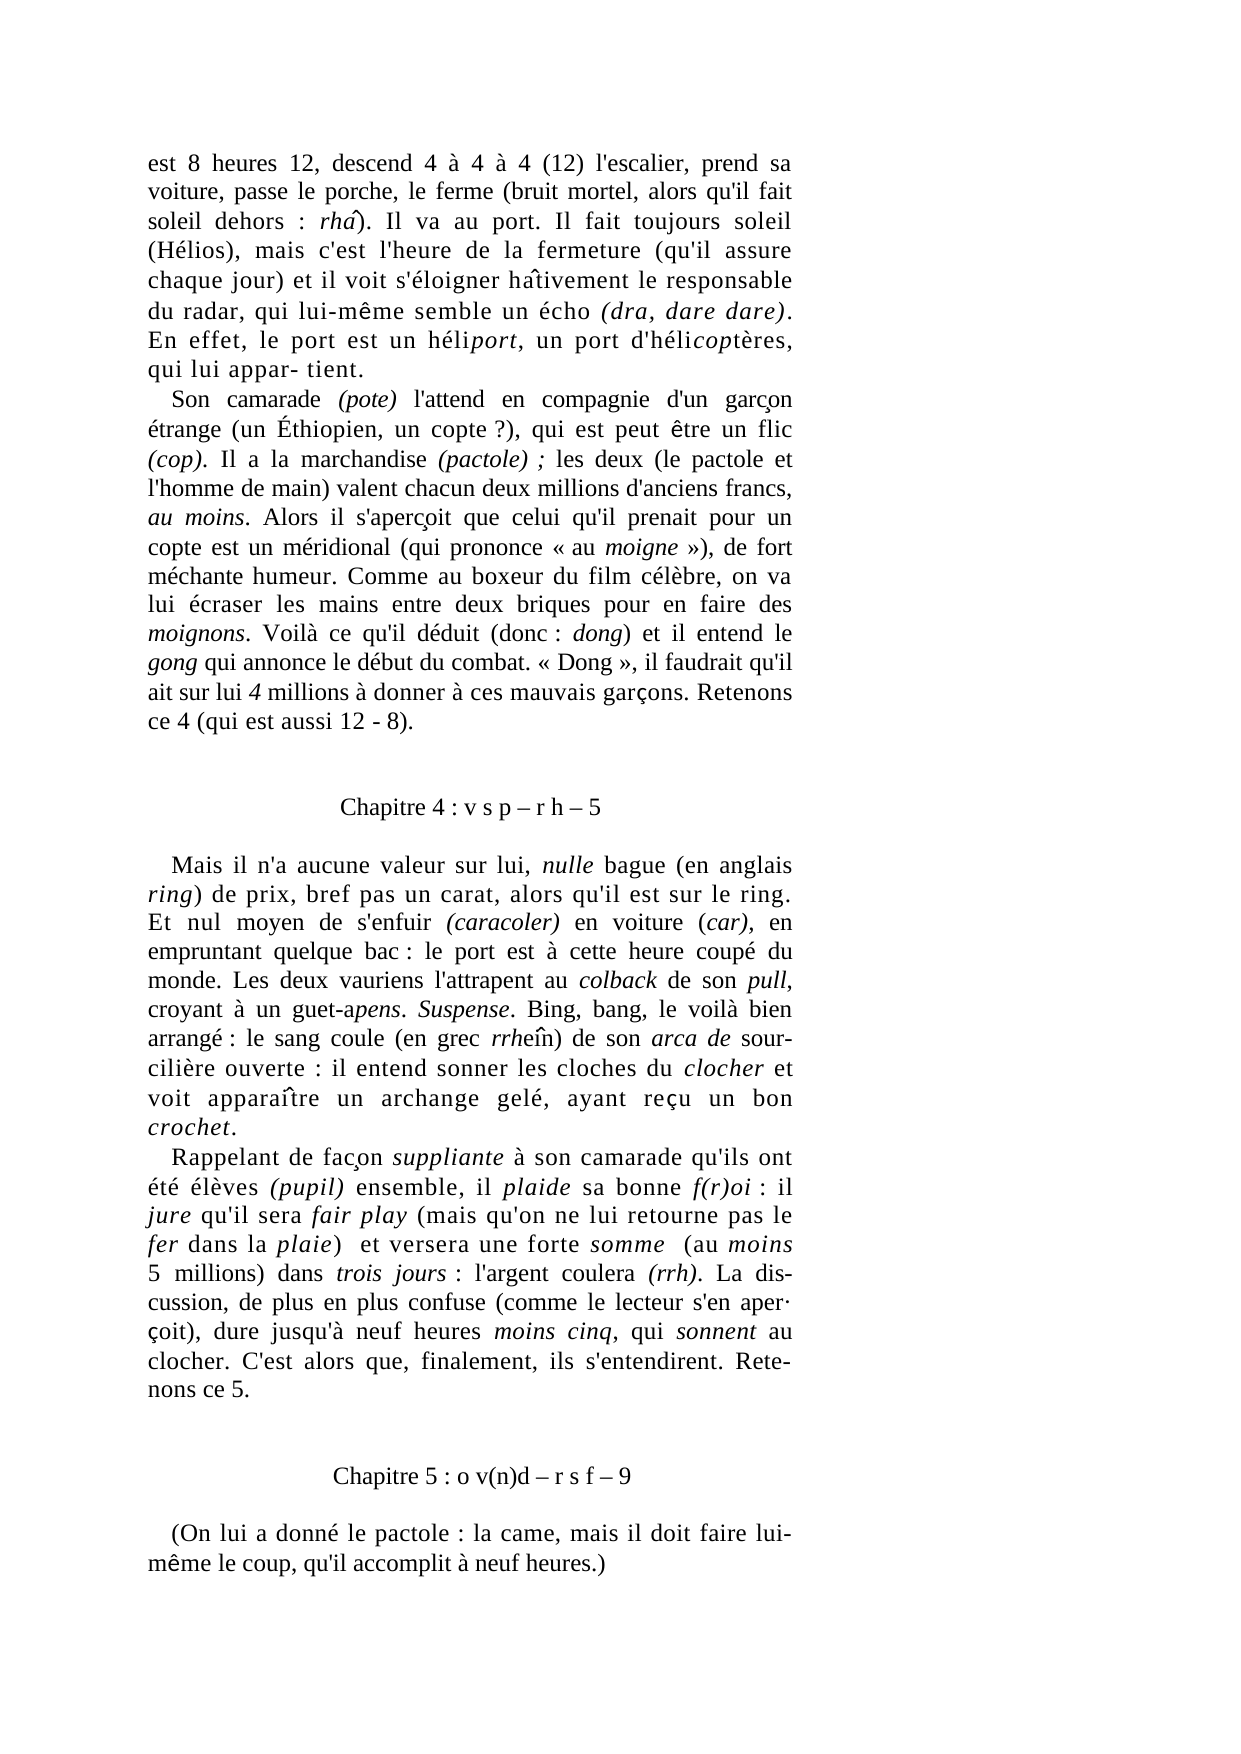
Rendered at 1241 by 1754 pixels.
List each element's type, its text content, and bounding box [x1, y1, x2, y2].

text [148, 148, 793, 383]
text Rappelant de façon suppliante à son camarade qu'ils ont été élèves (pupil) ensemble, il plaide sa bonne f(r)oi : il jure qu'il sera fair play (mais qu'on ne lui retourne pas le fer dans la plaie) et versera une forte somme (au moins 5 millions) dans trois jours : l'argent coulera (rrh). La dis- cussion, de plus en plus confuse (comme le lecteur s'en aper· çoit), dure jusqu'à neuf heures moins cinq, qui sonnent au clocher. C'est alors que, finalement, ils s'entendirent. Rete-nons ce 5. [148, 1141, 793, 1403]
text Mais il n'a aucune valeur sur lui, nulle bague (en anglais ring) de prix, bref pas un carat, alors qu'il est sur le ring. Et nul moyen de s'enfuir (caracoler) en voiture (car), en empruntant quelque bac : le port est à cette heure coupé du monde. Les deux vauriens l'attrapent au colback de son pull, croyant à un guet-apens. Suspense. Bing, bang, le voilà bien arrangé : le sang coule (en grec rrheîn) de son arca de sour- cilière ouverte : il entend sonner les cloches du clocher et voit apparaître un archange gelé, ayant reçu un bon crochet. [148, 850, 793, 1141]
text (On lui a donné le pactole : la came, mais il doit faire lui-même le coup, qu'il accomplit à neuf heures.) [148, 1518, 793, 1578]
text Chapitre 5 : o v(n)d – r s f – 9 [148, 1461, 793, 1489]
text Chapitre 4 : v s p – r h – 5 [148, 792, 793, 821]
text Son camarade (pote) l'attend en compagnie d'un garçon étrange (un Éthiopien, un copte ?), qui est peut être un flic (cop). Il a la marchandise (pactole) ; les deux (le pactole et l'homme de main) valent chacun deux millions d'anciens francs, au moins. Alors il s'aperçoit que celui qu'il prenait pour un copte est un méridional (qui prononce « au moigne »), de fort méchante humeur. Comme au boxeur du film célèbre, on va lui écraser les mains entre deux briques pour en faire des moignons. Voilà ce qu'il déduit (donc : dong) et il entend le gong qui annonce le début du combat. « Dong », il faudrait qu'il ait sur lui 4 millions à donner à ces mauvais garçons. Retenons ce 4 (qui est aussi 12 - 8). [148, 383, 793, 735]
